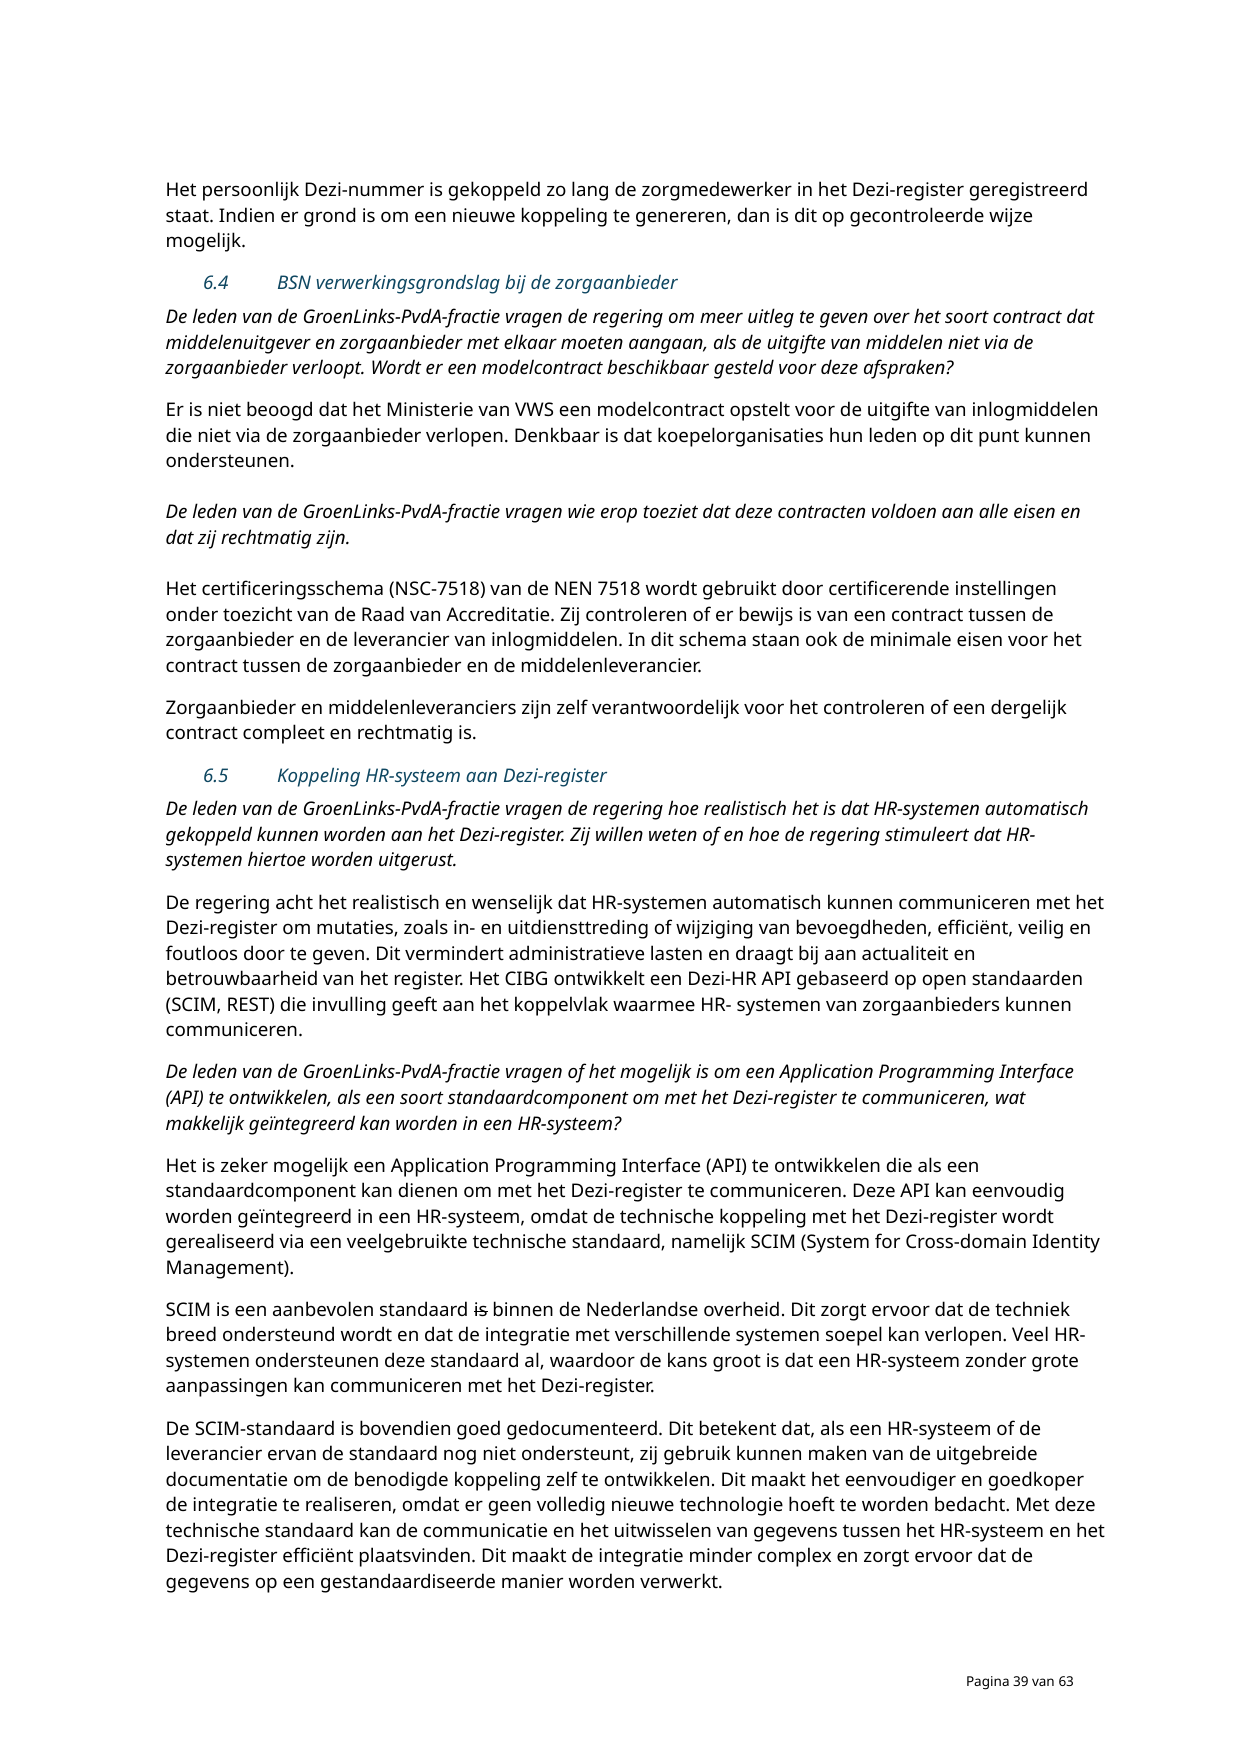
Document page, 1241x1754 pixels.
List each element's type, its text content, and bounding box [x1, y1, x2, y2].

text De SCIM-standaard is bovendien goed gedocumenteerd. Dit betekent dat, als een HR-systeem of de leverancier ervan de standaard nog niet ondersteunt, zij gebruik kunnen maken van de uitgebreide documentatie om de benodigde koppeling zelf te ontwikkelen. Dit maakt het eenvoudiger en goedkoper de integratie te realiseren, omdat er geen volledig nieuwe technologie hoeft te worden bedacht. Met deze technische standaard kan de communicatie en het uitwisselen van gegevens tussen het HR-systeem en het Dezi-register efficiënt plaatsvinden. Dit maakt de integratie minder complex en zorgt ervoor dat de gegevens op een gestandaardiseerde manier worden verwerkt. [165, 1415, 1108, 1594]
text De leden van de GroenLinks-PvdA-fractie vragen de regering om meer uitleg te geven over het soort contract dat middelenuitgever en zorgaanbieder met elkaar moeten aangaan, als de uitgifte van middelen niet via de zorgaanbieder verloopt. Wordt er een modelcontract beschikbaar gesteld voor deze afspraken? [165, 303, 1108, 380]
text De leden van de GroenLinks-PvdA-fractie vragen de regering hoe realistisch het is dat HR-systemen automatisch gekoppeld kunnen worden aan het Dezi-register. Zij willen weten of en hoe de regering stimuleert dat HR-systemen hiertoe worden uitgerust. [165, 796, 1108, 872]
text Het persoonlijk Dezi-nummer is gekoppeld zo lang de zorgmedewerker in het Dezi-register geregistreerd staat. Indien er grond is om een nieuwe koppeling te genereren, dan is dit op gecontroleerde wijze mogelijk. [165, 176, 1108, 253]
text De leden van de GroenLinks-PvdA-fractie vragen of het mogelijk is om een Application Programming Interface (API) te ontwikkelen, als een soort standaardcomponent om met het Dezi-register te communiceren, wat makkelijk geïntegreerd kan worden in een HR-systeem? [165, 1059, 1108, 1135]
list Koppeling HR-systeem aan Dezi-register [203, 762, 1108, 787]
text Het certificeringsschema (NSC-7518) van de NEN 7518 wordt gebruikt door certificerende instellingen onder toezicht van de Raad van Accreditatie. Zij controleren of er bewijs is van een contract tussen de zorgaanbieder en de leverancier van inlogmiddelen. In dit schema staan ook de minimale eisen voor het contract tussen de zorgaanbieder en de middelenleverancier. [165, 575, 1108, 677]
text SCIM is een aanbevolen standaard is binnen de Nederlandse overheid. Dit zorgt ervoor dat de techniek breed ondersteund wordt en dat de integratie met verschillende systemen soepel kan verlopen. Veel HR-systemen ondersteunen deze standaard al, waardoor de kans groot is dat een HR-systeem zonder grote aanpassingen kan communiceren met het Dezi-register. [165, 1296, 1108, 1398]
list BSN verwerkingsgrondslag bij de zorgaanbieder [203, 270, 1108, 295]
text Er is niet beoogd dat het Ministerie van VWS een modelcontract opstelt voor de uitgifte van inlogmiddelen die niet via de zorgaanbieder verlopen. Denkbaar is dat koepelorganisaties hun leden op dit punt kunnen ondersteunen. [165, 397, 1108, 473]
text De regering acht het realistisch en wenselijk dat HR-systemen automatisch kunnen communiceren met het Dezi-register om mutaties, zoals in- en uitdiensttreding of wijziging van bevoegdheden, efficiënt, veilig en foutloos door te geven. Dit vermindert administratieve lasten en draagt bij aan actualiteit en betrouwbaarheid van het register. Het CIBG ontwikkelt een Dezi-HR API gebaseerd op open standaarden (SCIM, REST) die invulling geeft aan het koppelvlak waarmee HR- systemen van zorgaanbieders kunnen communiceren. [165, 889, 1108, 1042]
text Het is zeker mogelijk een Application Programming Interface (API) te ontwikkelen die als een standaardcomponent kan dienen om met het Dezi-register te communiceren. Deze API kan eenvoudig worden geïntegreerd in een HR-systeem, omdat de technische koppeling met het Dezi-register wordt gerealiseerd via een veelgebruikte technische standaard, namelijk SCIM (System for Cross-domain Identity Management). [165, 1152, 1108, 1279]
text De leden van de GroenLinks-PvdA-fractie vragen wie erop toeziet dat deze contracten voldoen aan alle eisen en dat zij rechtmatig zijn. [165, 499, 1108, 550]
text Zorgaanbieder en middelenleveranciers zijn zelf verantwoordelijk voor het controleren of een dergelijk contract compleet en rechtmatig is. [165, 694, 1108, 745]
